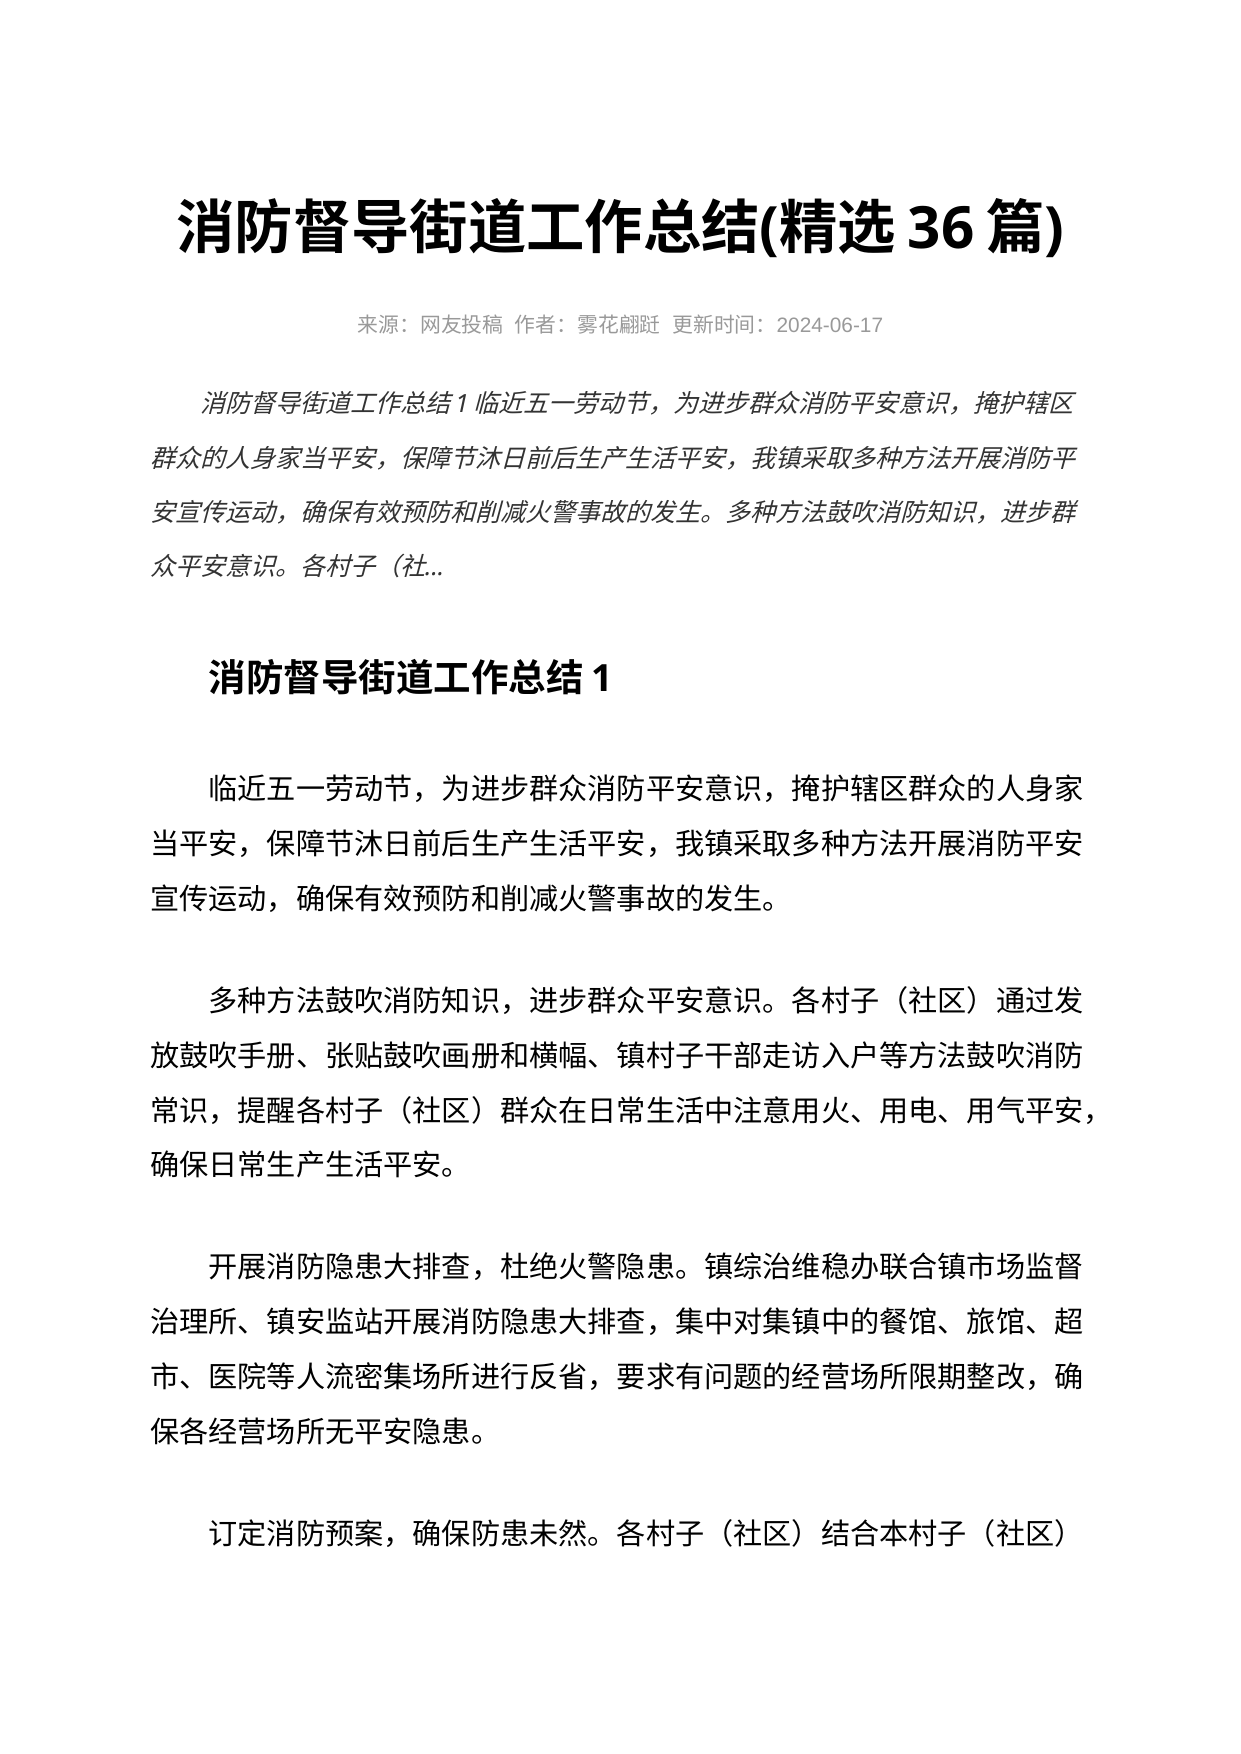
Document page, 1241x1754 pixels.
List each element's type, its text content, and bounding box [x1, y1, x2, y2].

text 来源：网友投稿 作者：雾花翩跹 更新时间：2024-06-17 [150, 313, 1090, 337]
text 多种方法鼓吹消防知识，进步群众平安意识。各村子（社区）通过发放鼓吹手册、张贴鼓吹画册和横幅、镇村子干部走访入户等方法鼓吹消防常识，提醒各村子（社区）群众在日常生活中注意用火、用电、用气平安，确保日常生产生活平安。 [150, 977, 1090, 1184]
subtitle 消防督导街道工作总结(精选36篇) [150, 181, 1090, 266]
text 消防督导街道工作总结1临近五一劳动节，为进步群众消防平安意识，掩护辖区群众的人身家当平安，保障节沐日前后生产生活平安，我镇采取多种方法开展消防平安宣传运动，确保有效预防和削减火警事故的发生。多种方法鼓吹消防知识，进步群众平安意识。各村子（社... [150, 384, 1090, 583]
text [150, 1510, 1090, 1552]
text 临近五一劳动节，为进步群众消防平安意识，掩护辖区群众的人身家当平安，保障节沐日前后生产生活平安，我镇采取多种方法开展消防平安宣传运动，确保有效预防和削减火警事故的发生。 [150, 766, 1090, 918]
text 消防督导街道工作总结1 [150, 648, 1090, 703]
text 开展消防隐患大排查，杜绝火警隐患。镇综治维稳办联合镇市场监督治理所、镇安监站开展消防隐患大排查，集中对集镇中的餐馆、旅馆、超市、医院等人流密集场所进行反省，要求有问题的经营场所限期整改，确保各经营场所无平安隐患。 [150, 1244, 1090, 1451]
